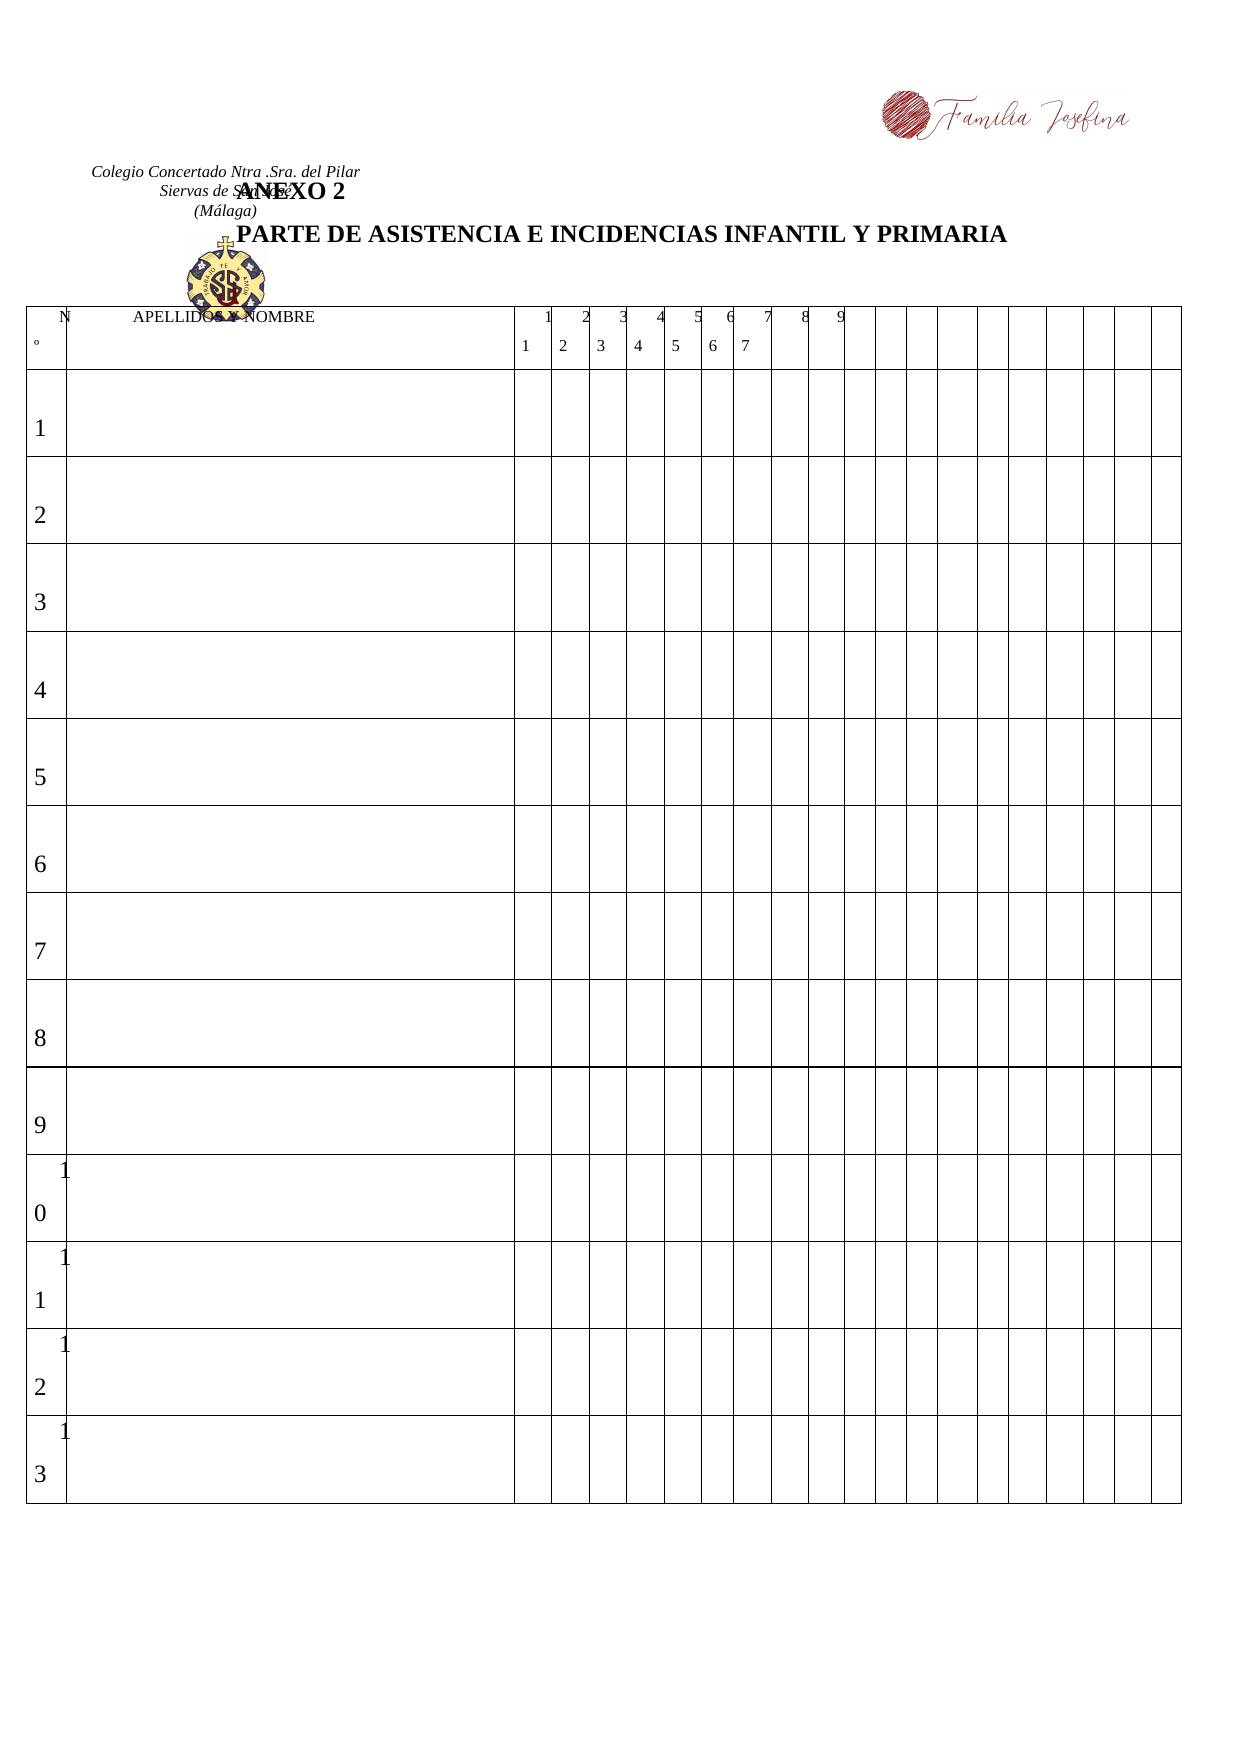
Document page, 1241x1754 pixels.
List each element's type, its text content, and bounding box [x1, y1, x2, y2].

table_cell [590, 1329, 626, 1415]
table_cell [978, 370, 1008, 456]
table_cell [876, 1329, 906, 1415]
table_cell [845, 544, 875, 631]
table_cell [1047, 1155, 1083, 1241]
table_cell [552, 632, 589, 718]
table_header 9 [809, 307, 844, 369]
table_header [1152, 307, 1181, 369]
table_cell 4 [27, 632, 66, 718]
table_cell [702, 1155, 733, 1241]
table_cell [876, 457, 906, 543]
table_cell [938, 1242, 977, 1328]
table_cell [1009, 1329, 1046, 1415]
table_cell [515, 1416, 551, 1502]
table_header [876, 307, 906, 369]
table_cell [734, 1329, 771, 1415]
table_header [978, 307, 1008, 369]
table_cell [1115, 1242, 1151, 1328]
table_cell [809, 457, 844, 543]
table_cell [1152, 544, 1181, 631]
table_cell [67, 632, 514, 718]
table_cell [1115, 806, 1151, 892]
table_cell [907, 1416, 937, 1502]
table_cell [845, 1155, 875, 1241]
table_cell [809, 893, 844, 979]
table_cell [702, 719, 733, 805]
table_header [1115, 307, 1151, 369]
table_cell [515, 806, 551, 892]
table_cell [1084, 544, 1114, 631]
table_cell [809, 719, 844, 805]
table_header 5 5 [665, 307, 701, 369]
table_cell [1152, 1416, 1181, 1502]
table_header 6 6 [702, 307, 733, 369]
table_cell [665, 1242, 701, 1328]
table_cell [590, 1068, 626, 1154]
table_cell [1009, 370, 1046, 456]
table_cell [590, 893, 626, 979]
table_cell [627, 1329, 664, 1415]
table_cell [938, 719, 977, 805]
table_cell [1084, 719, 1114, 805]
picture [882, 91, 1129, 140]
table_cell [552, 806, 589, 892]
table_cell [1009, 544, 1046, 631]
table_cell [67, 719, 514, 805]
table_cell [627, 1155, 664, 1241]
table_cell [1115, 457, 1151, 543]
table_cell [876, 632, 906, 718]
table_cell [702, 893, 733, 979]
table_cell [702, 1329, 733, 1415]
table_cell [627, 632, 664, 718]
table_cell [1152, 719, 1181, 805]
table_cell [845, 457, 875, 543]
table_cell [1152, 1155, 1181, 1241]
table_header [1009, 307, 1046, 369]
table_cell [515, 1329, 551, 1415]
table_cell [1047, 806, 1083, 892]
table_cell [1115, 544, 1151, 631]
table_cell [1047, 1329, 1083, 1415]
table_cell [938, 632, 977, 718]
table_cell [938, 457, 977, 543]
table_cell [809, 806, 844, 892]
table_cell [876, 544, 906, 631]
table_cell [772, 1416, 808, 1502]
table_cell [845, 719, 875, 805]
table_cell [665, 1068, 701, 1154]
table_cell [627, 980, 664, 1066]
table_header [1084, 307, 1114, 369]
table_cell [734, 632, 771, 718]
table_cell [67, 980, 514, 1066]
table_cell [515, 632, 551, 718]
table_cell 6 [27, 806, 66, 892]
table_cell [590, 980, 626, 1066]
table_header APELLIDOS Y NOMBRE [67, 307, 514, 369]
table_cell [702, 544, 733, 631]
table_cell [1009, 806, 1046, 892]
table_cell [1115, 1068, 1151, 1154]
table_cell [702, 457, 733, 543]
table_cell [809, 980, 844, 1066]
table_cell [590, 719, 626, 805]
table_header 3 3 [590, 307, 626, 369]
table_cell [1047, 980, 1083, 1066]
table_cell [734, 1242, 771, 1328]
table_cell [1115, 719, 1151, 805]
table_header [938, 307, 977, 369]
table_cell [1009, 1068, 1046, 1154]
table_cell [772, 719, 808, 805]
table_cell [1009, 1416, 1046, 1502]
table_cell [515, 719, 551, 805]
table_cell [734, 719, 771, 805]
table_cell [938, 893, 977, 979]
table_cell 10 [27, 1155, 66, 1241]
table_cell 5 [27, 719, 66, 805]
table_cell [1152, 457, 1181, 543]
table_cell [907, 1155, 937, 1241]
table_cell [978, 544, 1008, 631]
table_cell [978, 1242, 1008, 1328]
table_cell [1047, 1416, 1083, 1502]
table_cell [1084, 1416, 1114, 1502]
table_cell [772, 980, 808, 1066]
table_cell [1152, 806, 1181, 892]
table_cell [938, 806, 977, 892]
table_cell [978, 806, 1008, 892]
table_cell [67, 457, 514, 543]
table_cell [845, 806, 875, 892]
text ANEXO 2 [177, 176, 1063, 205]
table_cell [978, 632, 1008, 718]
table_cell [702, 632, 733, 718]
table_cell [515, 544, 551, 631]
table_cell [907, 1242, 937, 1328]
picture [182, 248, 269, 306]
table_cell [1009, 1155, 1046, 1241]
table_cell [1115, 370, 1151, 456]
table_cell 8 [27, 980, 66, 1066]
table_cell [515, 370, 551, 456]
table_cell [1115, 1329, 1151, 1415]
table_cell [1084, 1329, 1114, 1415]
table_cell [665, 806, 701, 892]
table_cell [907, 1329, 937, 1415]
table_header [845, 307, 875, 369]
table_cell [734, 1416, 771, 1502]
table_cell [845, 1068, 875, 1154]
table_header 8 [772, 307, 808, 369]
table_cell [1115, 980, 1151, 1066]
table_cell [1047, 1068, 1083, 1154]
table_cell [627, 719, 664, 805]
table_cell [515, 1068, 551, 1154]
table_cell [67, 370, 514, 456]
table_cell [772, 1155, 808, 1241]
table_cell [876, 1416, 906, 1502]
table_cell [552, 1155, 589, 1241]
table_cell 9 [27, 1068, 66, 1154]
table_cell [665, 1416, 701, 1502]
table_cell [67, 1155, 514, 1241]
table_cell [809, 1068, 844, 1154]
table_cell [1047, 544, 1083, 631]
table_cell [907, 893, 937, 979]
table_cell [978, 457, 1008, 543]
table_cell [515, 1242, 551, 1328]
table_cell [845, 370, 875, 456]
table_cell [845, 1329, 875, 1415]
table_cell 7 [27, 893, 66, 979]
table_cell [627, 370, 664, 456]
table_cell [1084, 893, 1114, 979]
table_cell [978, 980, 1008, 1066]
table_cell [845, 1242, 875, 1328]
text PARTE DE ASISTENCIA E INCIDENCIAS INFANTIL Y PRIMARIA [177, 219, 1063, 248]
table_cell [67, 1416, 514, 1502]
table_cell [67, 544, 514, 631]
table_cell [1084, 806, 1114, 892]
table_cell [590, 1155, 626, 1241]
table_cell [1115, 632, 1151, 718]
table_cell [978, 1068, 1008, 1154]
table_cell [67, 1242, 514, 1328]
table_cell [772, 544, 808, 631]
table_cell [876, 370, 906, 456]
table_cell [515, 1155, 551, 1241]
table_cell [809, 632, 844, 718]
table_cell [772, 1068, 808, 1154]
table_cell [627, 1242, 664, 1328]
table_header 2 2 [552, 307, 589, 369]
table_cell [772, 632, 808, 718]
table_cell [1084, 1068, 1114, 1154]
table_cell [734, 806, 771, 892]
table_cell [845, 632, 875, 718]
table_cell [1047, 1242, 1083, 1328]
table_cell 12 [27, 1329, 66, 1415]
table_cell [1084, 632, 1114, 718]
table_cell [809, 1329, 844, 1415]
table_cell [552, 1242, 589, 1328]
table_cell [978, 1155, 1008, 1241]
table_cell [552, 370, 589, 456]
table_cell [1047, 719, 1083, 805]
table_cell [734, 1068, 771, 1154]
table_cell [515, 980, 551, 1066]
table_cell [772, 806, 808, 892]
table_cell [552, 544, 589, 631]
table_cell [590, 457, 626, 543]
table_cell [67, 1068, 514, 1154]
table_cell [590, 544, 626, 631]
table_cell [665, 1155, 701, 1241]
table_cell [1047, 457, 1083, 543]
table_cell [938, 1068, 977, 1154]
table_cell [665, 719, 701, 805]
table_cell [67, 806, 514, 892]
table_cell [665, 370, 701, 456]
table_cell [938, 370, 977, 456]
table_cell [809, 370, 844, 456]
table_cell [627, 1068, 664, 1154]
table_cell [978, 1416, 1008, 1502]
table_cell [734, 1155, 771, 1241]
table_cell [772, 893, 808, 979]
table_cell [552, 719, 589, 805]
table_cell [665, 457, 701, 543]
table_cell [702, 980, 733, 1066]
table_header [1047, 307, 1083, 369]
table_cell 13 [27, 1416, 66, 1502]
table_cell [515, 893, 551, 979]
table_cell 3 [27, 544, 66, 631]
table_cell [978, 719, 1008, 805]
table_cell [734, 893, 771, 979]
table_cell 2 [27, 457, 66, 543]
table_cell [1115, 1155, 1151, 1241]
table_cell [876, 806, 906, 892]
table_cell [627, 1416, 664, 1502]
table_cell [907, 632, 937, 718]
table_cell [1152, 980, 1181, 1066]
table_cell [734, 457, 771, 543]
table_cell [1047, 632, 1083, 718]
table_cell [552, 457, 589, 543]
table_cell [665, 1329, 701, 1415]
table_header 4 4 [627, 307, 664, 369]
table_cell [702, 806, 733, 892]
table_cell [1047, 893, 1083, 979]
table_cell [734, 370, 771, 456]
table_cell [907, 1068, 937, 1154]
table_cell [809, 1155, 844, 1241]
table_cell [590, 806, 626, 892]
table_cell [590, 1242, 626, 1328]
table_cell [665, 632, 701, 718]
table_cell [665, 544, 701, 631]
table_cell [772, 1242, 808, 1328]
table_cell [1009, 632, 1046, 718]
table_cell [876, 893, 906, 979]
table_cell [1152, 1242, 1181, 1328]
table_cell [907, 980, 937, 1066]
table_cell [627, 806, 664, 892]
table_cell [552, 893, 589, 979]
table_cell [515, 457, 551, 543]
table_cell [67, 893, 514, 979]
table_cell [702, 1242, 733, 1328]
table_cell [809, 1242, 844, 1328]
table_cell [627, 893, 664, 979]
table_cell [590, 632, 626, 718]
table_cell [845, 893, 875, 979]
table_cell [1009, 1242, 1046, 1328]
table_cell [907, 544, 937, 631]
table_cell [938, 544, 977, 631]
table_cell [1009, 457, 1046, 543]
table_cell [772, 457, 808, 543]
table_cell [772, 1329, 808, 1415]
table_cell [876, 1068, 906, 1154]
table_cell [876, 1155, 906, 1241]
table_cell [1047, 370, 1083, 456]
table_cell [552, 980, 589, 1066]
table_cell [734, 544, 771, 631]
table_cell [1115, 1416, 1151, 1502]
table_cell [1152, 1329, 1181, 1415]
table_cell [845, 1416, 875, 1502]
table_cell [907, 719, 937, 805]
table_cell [1084, 370, 1114, 456]
table_header [907, 307, 937, 369]
table_cell [907, 370, 937, 456]
table_cell [772, 370, 808, 456]
table_header 1 1 [515, 307, 551, 369]
table_cell [809, 544, 844, 631]
table_header 7 7 [734, 307, 771, 369]
table_cell [1009, 719, 1046, 805]
table_cell [938, 980, 977, 1066]
table_cell [665, 893, 701, 979]
table_cell [938, 1329, 977, 1415]
table_cell [978, 893, 1008, 979]
table_cell [702, 1416, 733, 1502]
table_cell [552, 1329, 589, 1415]
table_cell 1 [27, 370, 66, 456]
table_cell [1084, 457, 1114, 543]
table_cell [876, 980, 906, 1066]
table_cell [702, 1068, 733, 1154]
table_cell [702, 370, 733, 456]
table_cell [938, 1416, 977, 1502]
table_header Nº [27, 307, 66, 369]
table_cell [552, 1416, 589, 1502]
table_cell [1152, 893, 1181, 979]
table_cell [590, 370, 626, 456]
table_cell [907, 806, 937, 892]
table_cell [1115, 893, 1151, 979]
table_cell [67, 1329, 514, 1415]
table_cell [590, 1416, 626, 1502]
table_cell [907, 457, 937, 543]
table_cell [876, 719, 906, 805]
table_cell [627, 544, 664, 631]
table_cell [1084, 1242, 1114, 1328]
table_cell [1009, 980, 1046, 1066]
table_cell [665, 980, 701, 1066]
table_cell [1084, 1155, 1114, 1241]
table_cell [845, 980, 875, 1066]
table_cell [1084, 980, 1114, 1066]
table_cell [627, 457, 664, 543]
table_cell [552, 1068, 589, 1154]
table_cell [938, 1155, 977, 1241]
table_cell [734, 980, 771, 1066]
table_cell [1009, 893, 1046, 979]
table_cell [809, 1416, 844, 1502]
table_cell 11 [27, 1242, 66, 1328]
table_cell [1152, 370, 1181, 456]
table_cell [1152, 632, 1181, 718]
table_cell [978, 1329, 1008, 1415]
table_cell [876, 1242, 906, 1328]
table_cell [1152, 1068, 1181, 1154]
